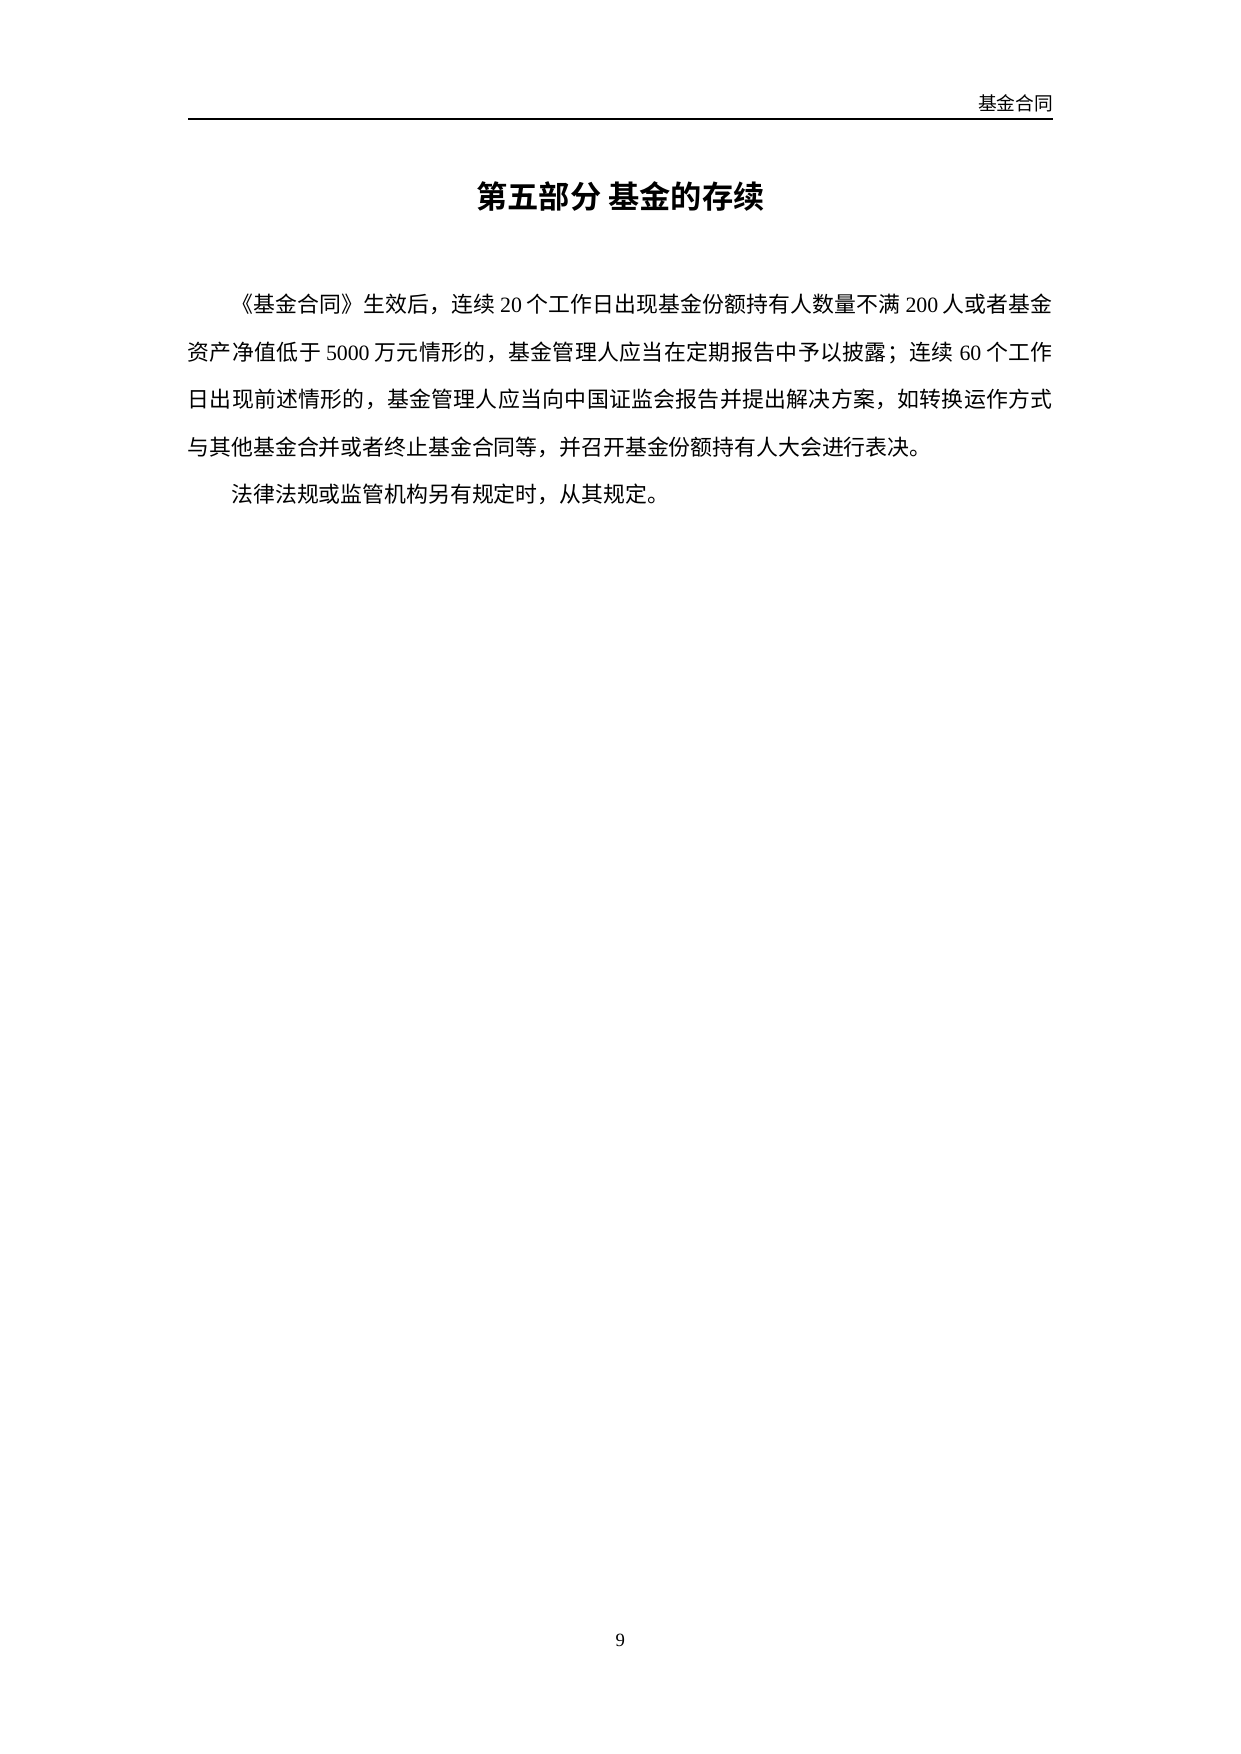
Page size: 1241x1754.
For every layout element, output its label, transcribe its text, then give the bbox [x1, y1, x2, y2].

text 法律法规或监管机构另有规定时，从其规定。 [187, 477, 1053, 509]
text 《基金合同》生效后，连续20个工作日出现基金份额持有人数量不满200人或者基金资产净值低于5000万元情形的，基金管理人应当在定期报告中予以披露；连续60个工作日出现前述情形的，基金管理人应当向中国证监会报告并提出解决方案，如转换运作方式、与其他基金合并或者终止基金合同等，并召开基金份额持有人大会进行表决。 [187, 287, 1053, 462]
subtitle 第五部分 基金的存续 [187, 162, 1053, 227]
